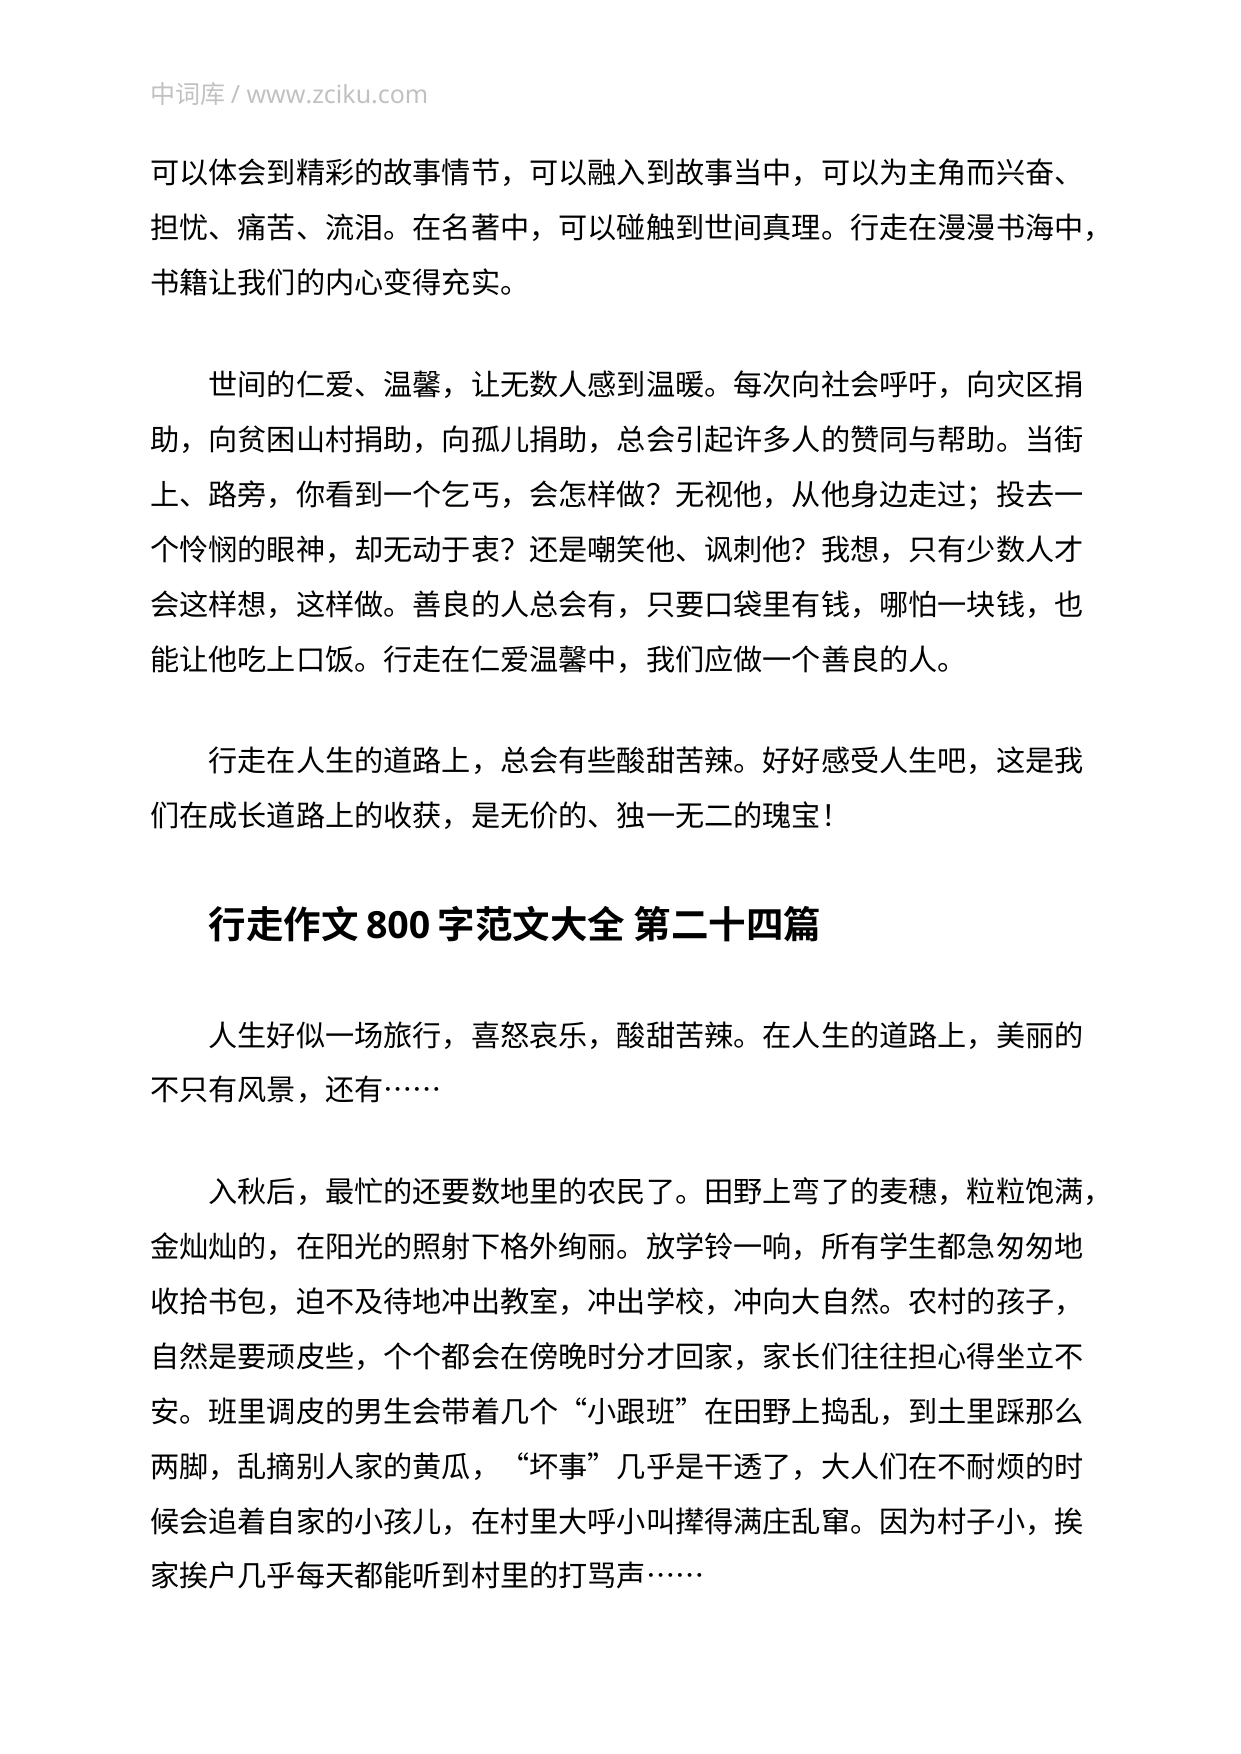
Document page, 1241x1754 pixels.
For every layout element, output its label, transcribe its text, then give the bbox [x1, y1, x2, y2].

text 行走在人生的道路上，总会有些酸甜苦辣。好好感受人生吧，这是我们在成长道路上的收获，是无价的、独一无二的瑰宝！ [150, 738, 1090, 835]
text 行走作文800字范文大全 第二十四篇 [150, 894, 1090, 949]
text 入秋后，最忙的还要数地里的农民了。田野上弯了的麦穗，粒粒饱满，金灿灿的，在阳光的照射下格外绚丽。放学铃一响，所有学生都急匆匆地收拾书包，迫不及待地冲出教室，冲出学校，冲向大自然。农村的孩子，自然是要顽皮些，个个都会在傍晚时分才回家，家长们往往担心得坐立不安。班里调皮的男生会带着几个“小跟班”在田野上捣乱，到土里踩那么两脚，乱摘别人家的黄瓜，“坏事”几乎是干透了，大人们在不耐烦的时候会追着自家的小孩儿，在村里大呼小叫撵得满庄乱窜。因为村子小，挨家挨户几乎每天都能听到村里的打骂声…… [150, 1169, 1090, 1595]
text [150, 150, 1090, 302]
text 世间的仁爱、温馨，让无数人感到温暖。每次向社会呼吁，向灾区捐助，向贫困山村捐助，向孤儿捐助，总会引起许多人的赞同与帮助。当街上、路旁，你看到一个乞丐，会怎样做？无视他，从他身边走过；投去一个怜悯的眼神，却无动于衷？还是嘲笑他、讽刺他？我想，只有少数人才会这样想，这样做。善良的人总会有，只要口袋里有钱，哪怕一块钱，也能让他吃上口饭。行走在仁爱温馨中，我们应做一个善良的人。 [150, 362, 1090, 678]
text 人生好似一场旅行，喜怒哀乐，酸甜苦辣。在人生的道路上，美丽的不只有风景，还有…… [150, 1012, 1090, 1109]
